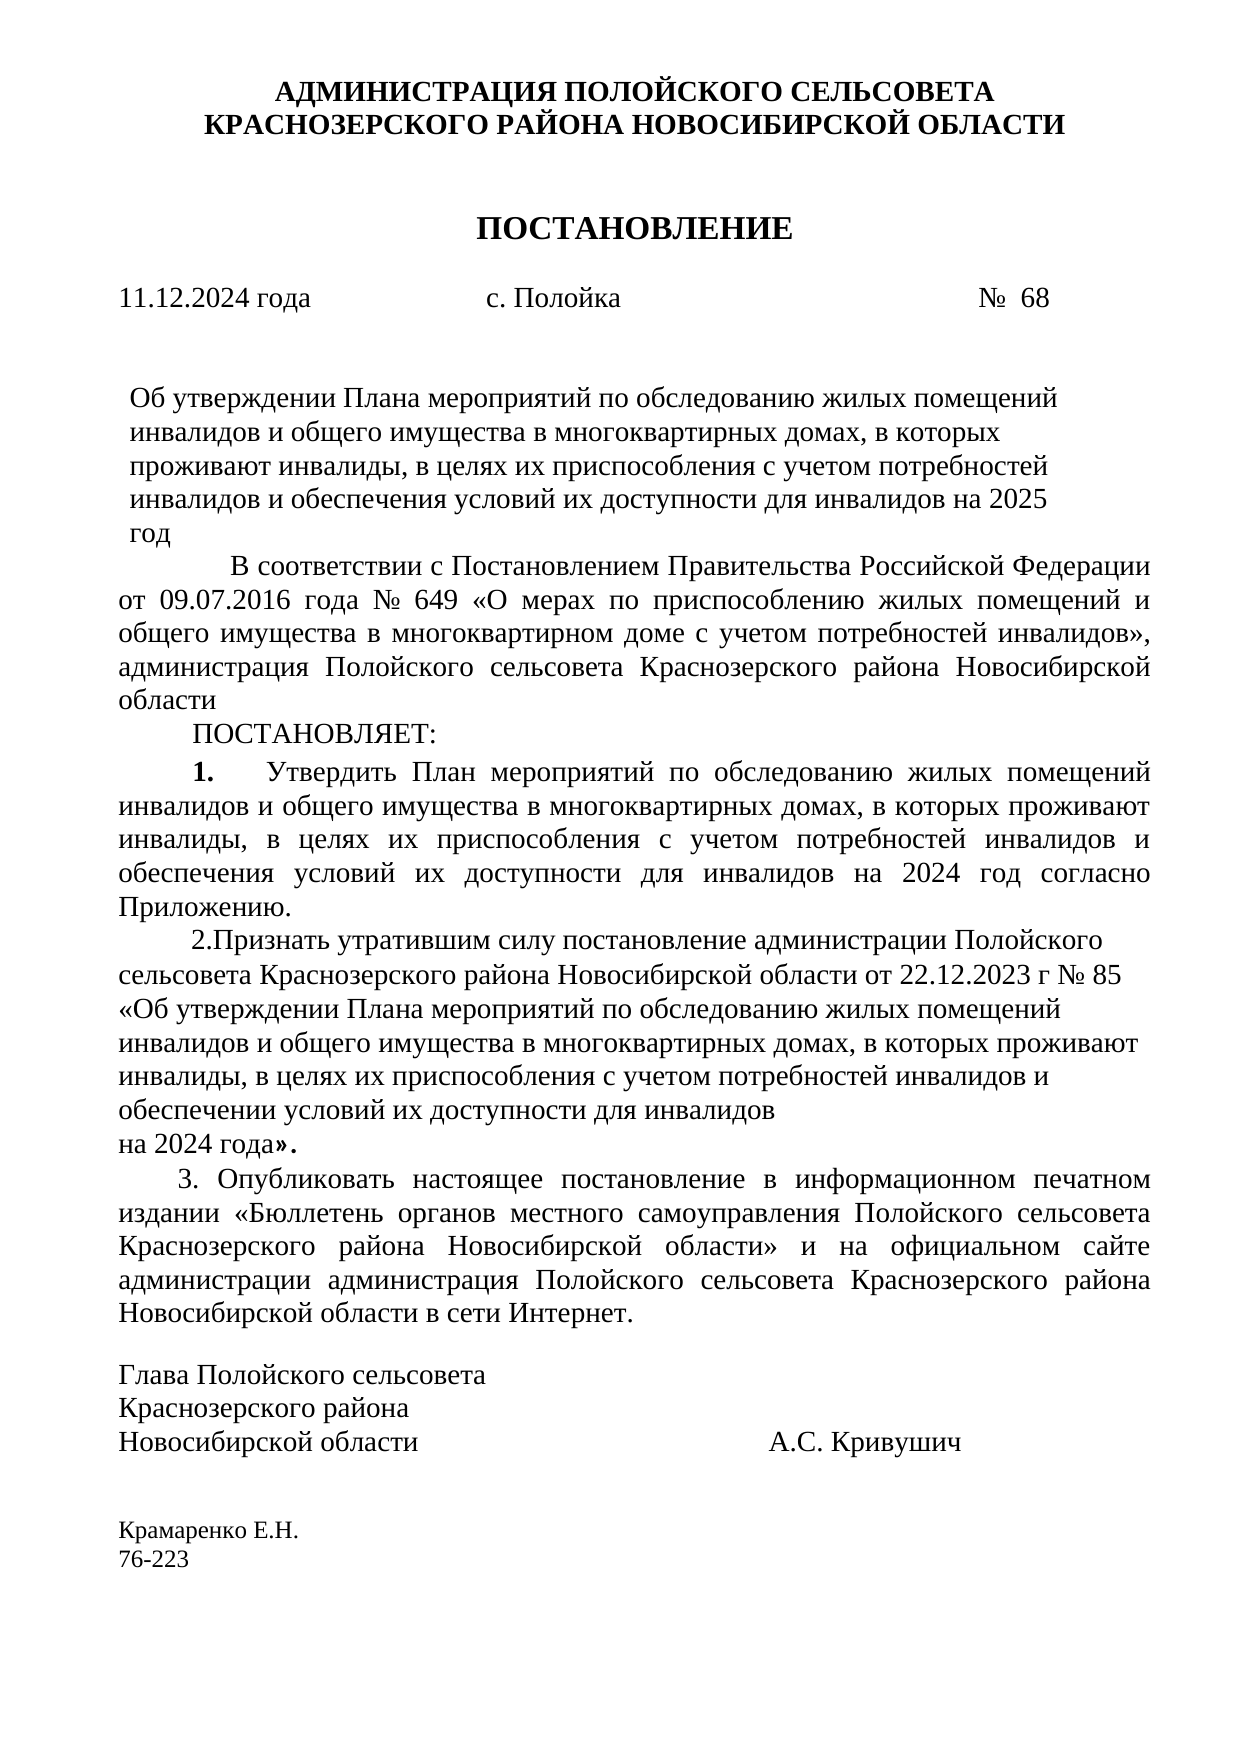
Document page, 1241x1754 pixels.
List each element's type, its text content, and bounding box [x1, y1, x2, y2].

text Краснозерского района [118, 1390, 1152, 1424]
text ПОСТАНОВЛЕНИЕ [118, 208, 1152, 246]
text 76-223 [118, 1544, 1152, 1572]
text ПОСТАНОВЛЯЕТ: [118, 716, 1152, 749]
table_header Об утверждении Плана мероприятий по обследованию жилых помещений инвалидов и общего имущества в многоквартирных домах, в которых проживают инвалиды, в целях их приспособления с учетом потребностей инвалидов и обеспечения условий их доступности для инвалидов на 2025 год [118, 381, 1104, 548]
text Глава Полойского сельсовета [118, 1357, 1152, 1390]
text 11.12.2024 года с. Полойка № 68 [118, 280, 1152, 313]
text 2.Признать утратившим силу постановление администрации Полойского сельсовета Краснозерского района Новосибирской области от 22.12.2023 г № 85 «Об утверждении Плана мероприятий по обследованию жилых помещений инвалидов и общего имущества в многоквартирных домах, в которых проживают инвалиды, в целях их приспособления с учетом потребностей инвалидов и обеспечении условий их доступности для инвалидов на 2024 года». [118, 922, 1152, 1161]
text В соответствии с Постановлением Правительства Российской Федерации от 09.07.2016 года № 649 «О мерах по приспособлению жилых помещений и общего имущества в многоквартирном доме с учетом потребностей инвалидов», администрация Полойского сельсовета Краснозерского района Новосибирской области [118, 548, 1152, 716]
text АДМИНИСТРАЦИЯ ПОЛОЙСКОГО СЕЛЬСОВЕТА [118, 74, 1152, 107]
text КРАСНОЗЕРСКОГО РАЙОНА НОВОСИБИРСКОЙ ОБЛАСТИ [118, 107, 1152, 141]
list Утвердить План мероприятий по обследованию жилых помещений инвалидов и общего имущества в многоквартирных домах, в которых проживают инвалиды, в целях их приспособления с учетом потребностей инвалидов и обеспечения условий их доступности для инвалидов на 2024 год согласно Приложению. [118, 754, 1152, 922]
text 3. Опубликовать настоящее постановление в информационном печатном издании «Бюллетень органов местного самоуправления Полойского сельсовета Краснозерского района Новосибирской области» и на официальном сайте администрации администрация Полойского сельсовета Краснозерского района Новосибирской области в сети Интернет. [118, 1161, 1152, 1329]
text Крамаренко Е.Н. [118, 1515, 1152, 1544]
text Новосибирской области А.С. Кривушич [118, 1424, 1152, 1457]
